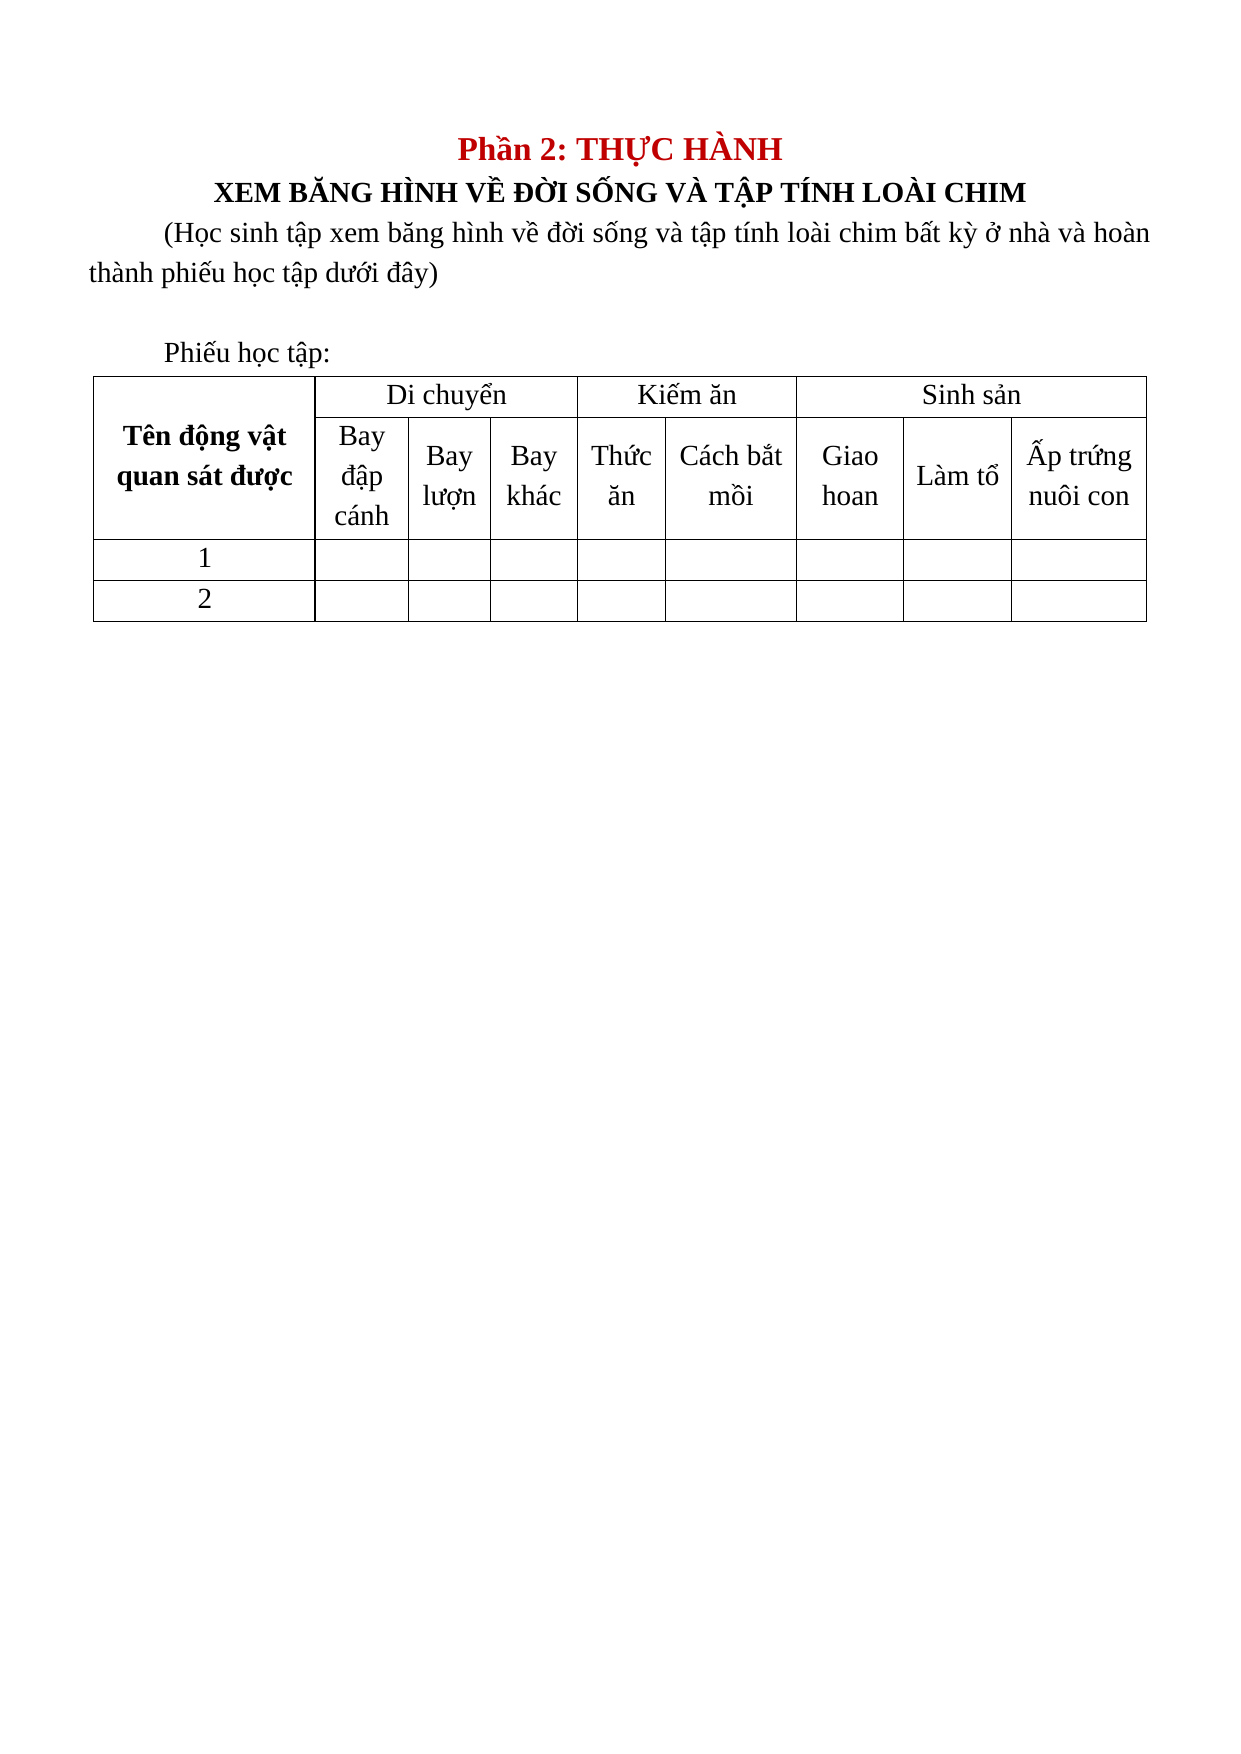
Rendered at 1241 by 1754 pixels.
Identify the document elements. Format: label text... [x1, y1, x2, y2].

table_cell 1 [94, 540, 314, 580]
text Phiếu học tập: [89, 336, 1152, 369]
text XEM BĂNG HÌNH VỀ ĐỜI SỐNG VÀ TẬP TÍNH LOÀI CHIM [89, 175, 1152, 208]
table_cell Thức ăn [578, 418, 665, 539]
table_cell [409, 581, 490, 621]
table_cell [797, 540, 903, 580]
table_cell [316, 581, 408, 621]
table_cell [491, 581, 577, 621]
table_cell [666, 540, 796, 580]
table_cell [578, 581, 665, 621]
table_cell [666, 581, 796, 621]
table_cell [578, 540, 665, 580]
table_cell [1012, 540, 1146, 580]
table_header Kiếm ăn [578, 377, 796, 417]
table_cell [904, 581, 1011, 621]
table_cell Giao hoan [797, 418, 903, 539]
table_header Tên động vật quan sát được [94, 377, 314, 539]
table_cell [316, 540, 408, 580]
table_cell Bay khác [491, 418, 577, 539]
table_cell Bay lượn [409, 418, 490, 539]
table_header Di chuyển [316, 377, 577, 417]
table_header Sinh sản [797, 377, 1146, 417]
table_cell Ấp trứng nuôi con [1012, 418, 1146, 539]
table_cell Bay đập cánh [316, 418, 408, 539]
table_cell Cách bắt mồi [666, 418, 796, 539]
table_cell Làm tổ [904, 418, 1011, 539]
table_cell [904, 540, 1011, 580]
text (Học sinh tập xem băng hình về đời sống và tập tính loài chim bất kỳ ở nhà và hoàn thành phiếu học tập dưới đây) [89, 215, 1152, 289]
text Phần 2: THỰC HÀNH [89, 129, 1152, 167]
table_cell [409, 540, 490, 580]
table_cell 2 [94, 581, 314, 621]
table_cell [491, 540, 577, 580]
table_cell [1012, 581, 1146, 621]
table_cell [797, 581, 903, 621]
